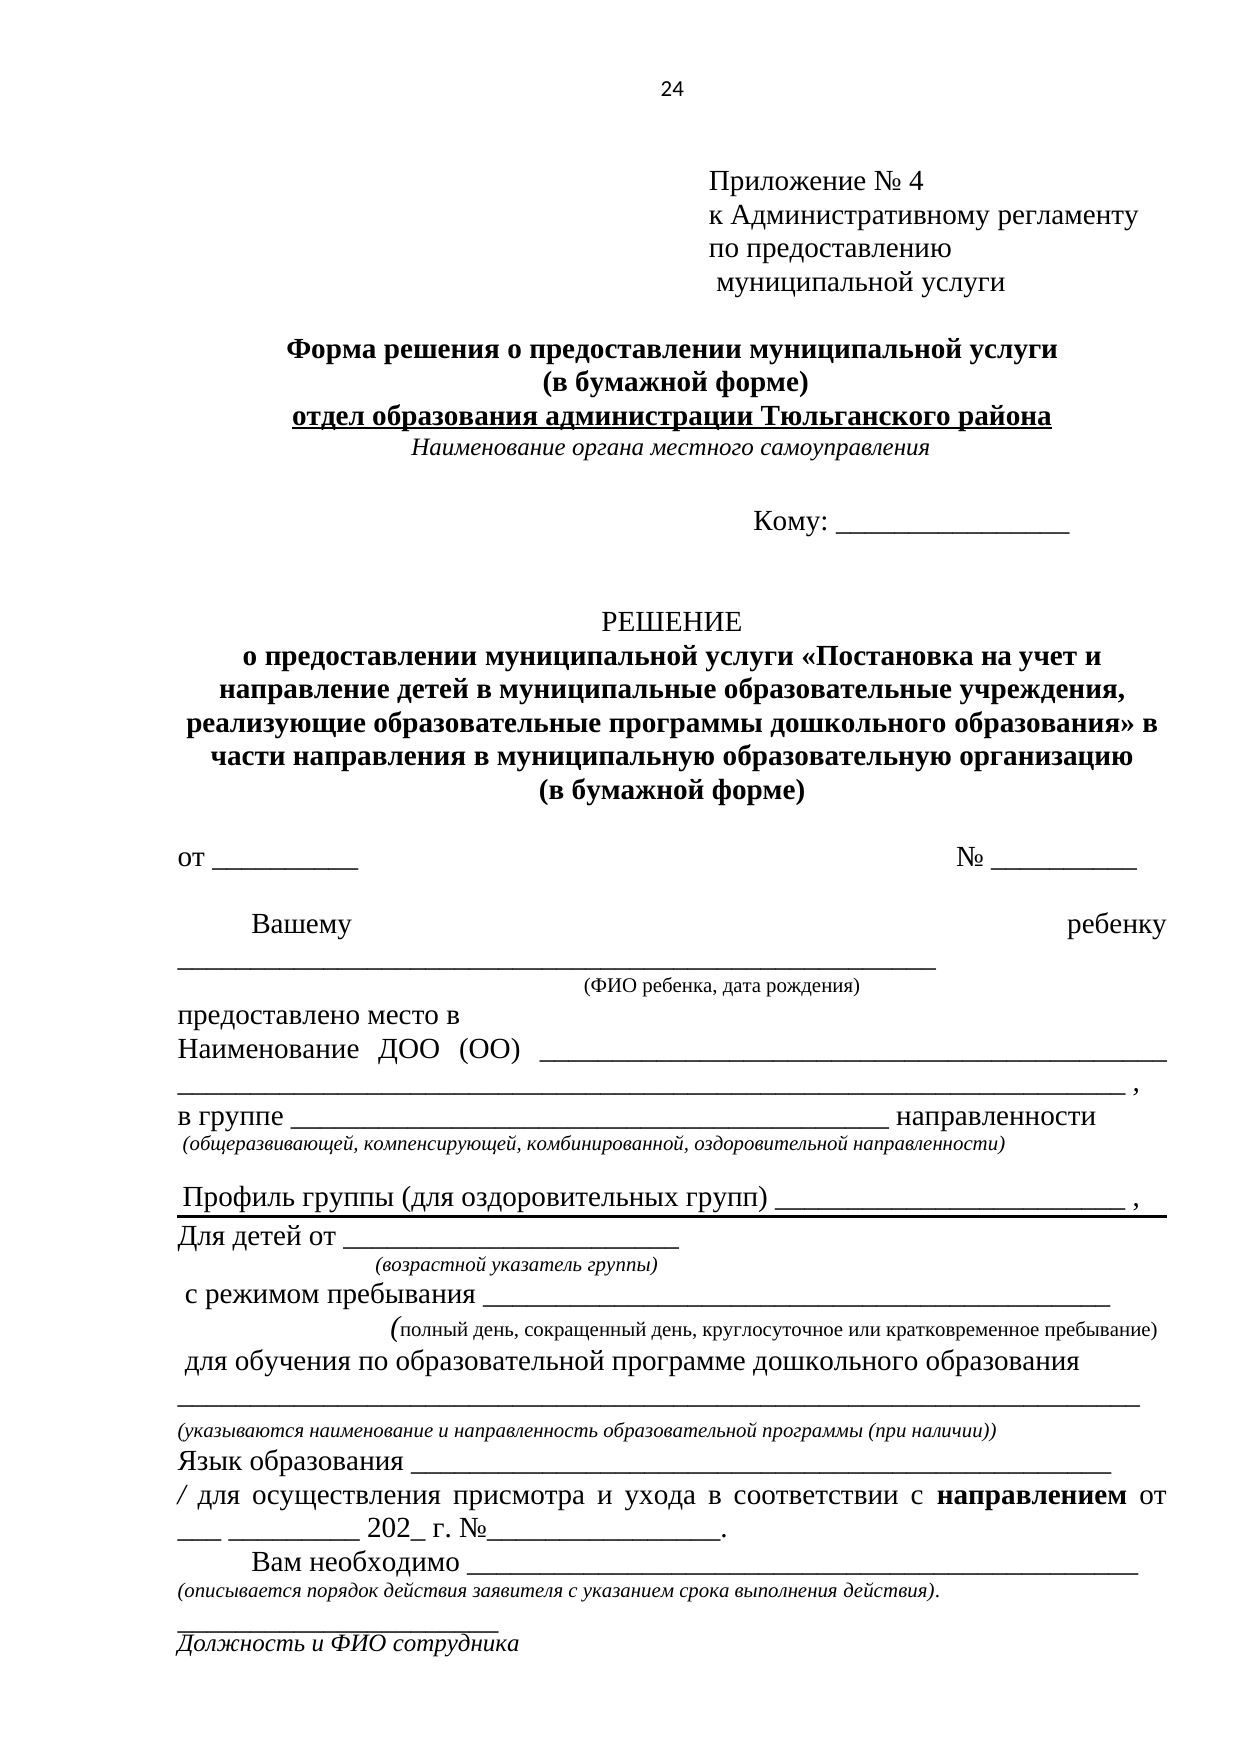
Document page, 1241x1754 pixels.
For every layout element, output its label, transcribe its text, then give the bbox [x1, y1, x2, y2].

text от __________ № __________ [177, 839, 1167, 872]
text Кому: ________________ [177, 503, 1167, 537]
text в группе _________________________________________ направленности [177, 1098, 1167, 1131]
text муниципальной услуги [709, 264, 1167, 297]
text отдел образования администрации Тюльганского района [177, 398, 1167, 432]
text (в бумажной форме) [177, 364, 1167, 398]
text Язык образования ________________________________________________ [177, 1443, 1167, 1477]
text Профиль группы (для оздоровительных групп) ________________________ , [177, 1179, 1167, 1215]
text с режимом пребывания ___________________________________________ [177, 1276, 1167, 1309]
text Наименование ДОО (ОО) ___________________________________________ _________________________________________________________________ , [177, 1031, 1167, 1098]
text о предоставлении муниципальной услуги «Постановка на учет и направление детей в муниципальные образовательные учреждения, реализующие образовательные программы дошкольного образования» в части направления в муниципальную образовательную организацию (в бумажной форме) [177, 638, 1167, 805]
text (ФИО ребенка, дата рождения) [177, 973, 1167, 997]
text (полный день, сокращенный день, круглосуточное или кратковременное пребывание) [177, 1309, 1167, 1343]
text РЕШЕНИЕ [177, 604, 1167, 638]
text Форма решения о предоставлении муниципальной услуги [177, 331, 1167, 364]
text (возрастной указатель группы) [177, 1252, 1167, 1276]
text Приложение № 4 [709, 163, 1167, 197]
text / для осуществления присмотра и ухода в соответствии с направлением от ___ _________ 202_ г. №________________. [177, 1477, 1167, 1544]
text предоставлено место в [177, 997, 1167, 1031]
text Наименование органа местного самоуправления [177, 432, 1167, 460]
text к Административному регламенту по предоставлению [709, 197, 1167, 264]
text ______________________ [177, 1602, 1167, 1635]
text для обучения по образовательной программе дошкольного образования [177, 1343, 1167, 1376]
text Вам необходимо ______________________________________________ (описывается порядок действия заявителя с указанием срока выполнения действия). [177, 1544, 1167, 1602]
text Должность и ФИО сотрудника [189, 1635, 1167, 1656]
text __________________________________________________________________ (указываются наименование и направленность образовательной программы (при наличии)) [177, 1376, 1167, 1443]
text Для детей от _______________________ [177, 1218, 1167, 1252]
text Вашему ребенку ____________________________________________________ [177, 906, 1167, 973]
text (общеразвивающей, компенсирующей, комбинированной, оздоровительной направленности) [177, 1131, 1167, 1155]
